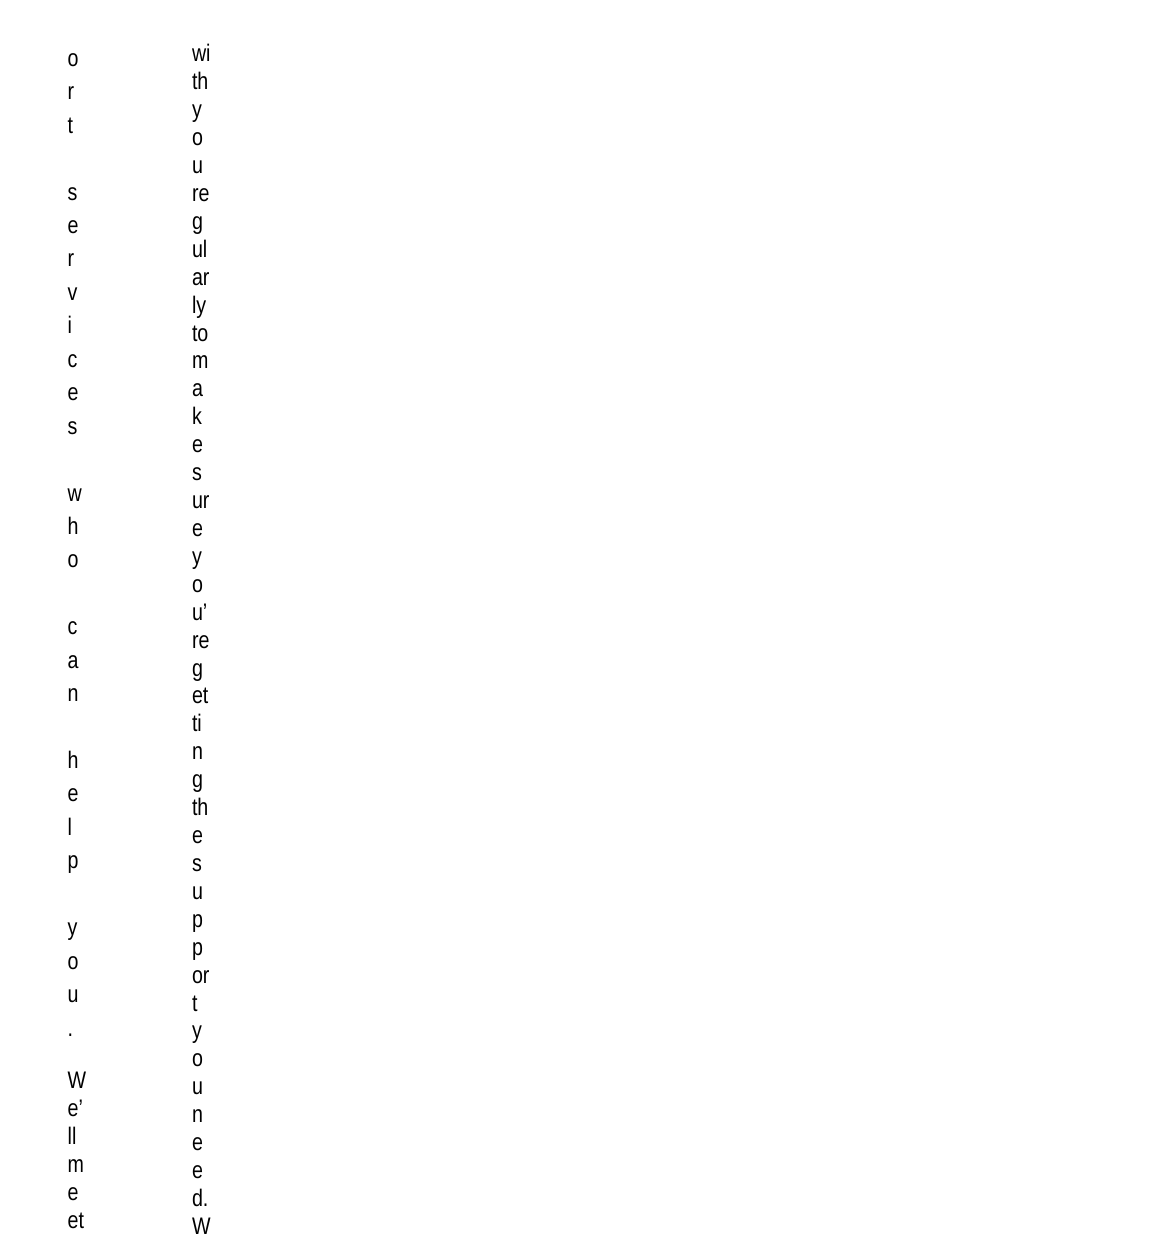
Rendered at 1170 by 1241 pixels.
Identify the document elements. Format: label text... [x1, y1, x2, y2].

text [67, 1066, 86, 1234]
text We’ll meet with you regularly to make sure you’re getting the support you need. We’ll also review your support plan, if required. [192, 39, 211, 1240]
